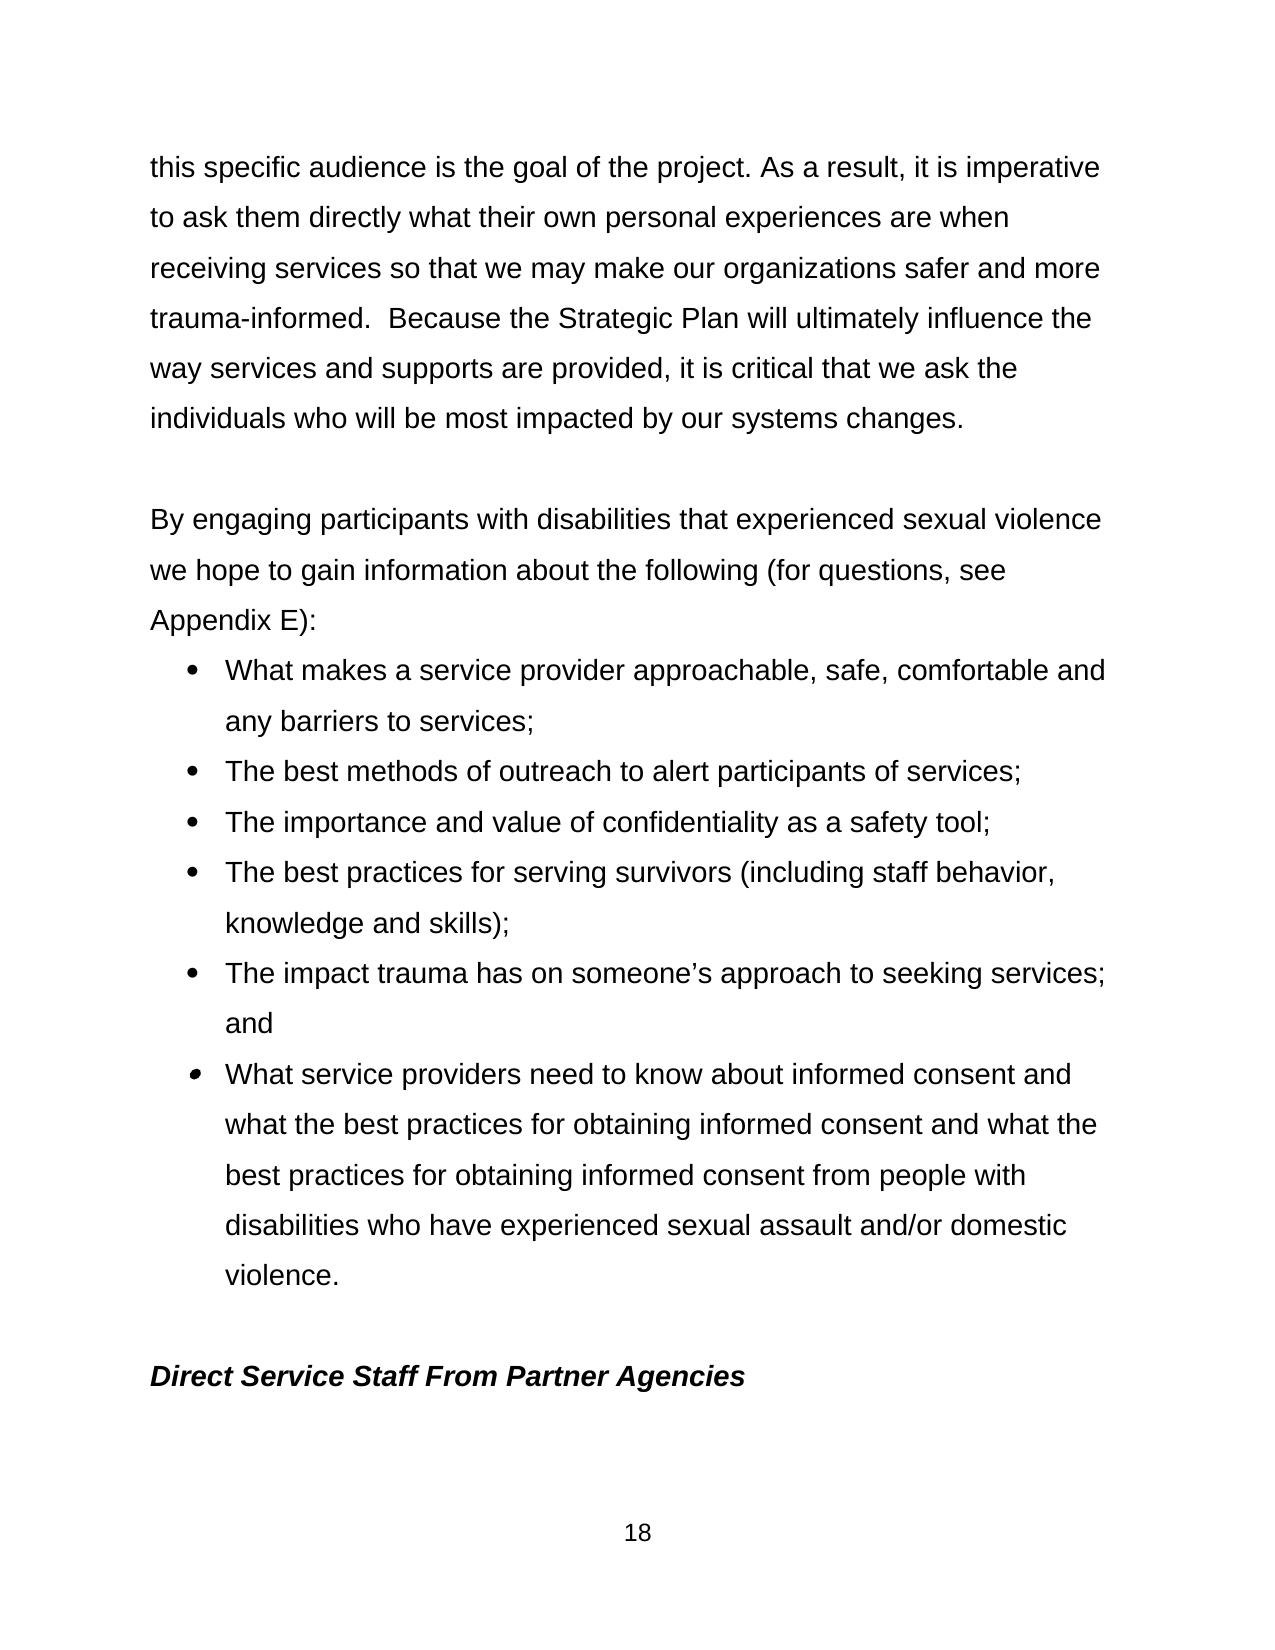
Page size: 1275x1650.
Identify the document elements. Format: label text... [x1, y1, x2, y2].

list The importance and value of confidentiality as a safety tool; [187, 804, 1125, 838]
text Direct Service Staff From Partner Agencies [150, 1359, 1125, 1392]
list The best methods of outreach to alert participants of services; [187, 754, 1125, 788]
list What makes a service provider approachable, safe, comfortable and any barriers to services; [187, 653, 1125, 737]
text By engaging participants with disabilities that experienced sexual violence we hope to gain information about the following (for questions, see Appendix E): [150, 502, 1125, 636]
list The impact trauma has on someone’s approach to seeking services; and [187, 956, 1125, 1040]
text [150, 150, 1125, 435]
list The best practices for serving survivors (including staff behavior, knowledge and skills); [187, 855, 1125, 939]
list What service providers need to know about informed consent and what the best practices for obtaining informed consent and what the best practices for obtaining informed consent from people with disabilities who have experienced sexual assault and/or domestic violence. [187, 1057, 1125, 1292]
